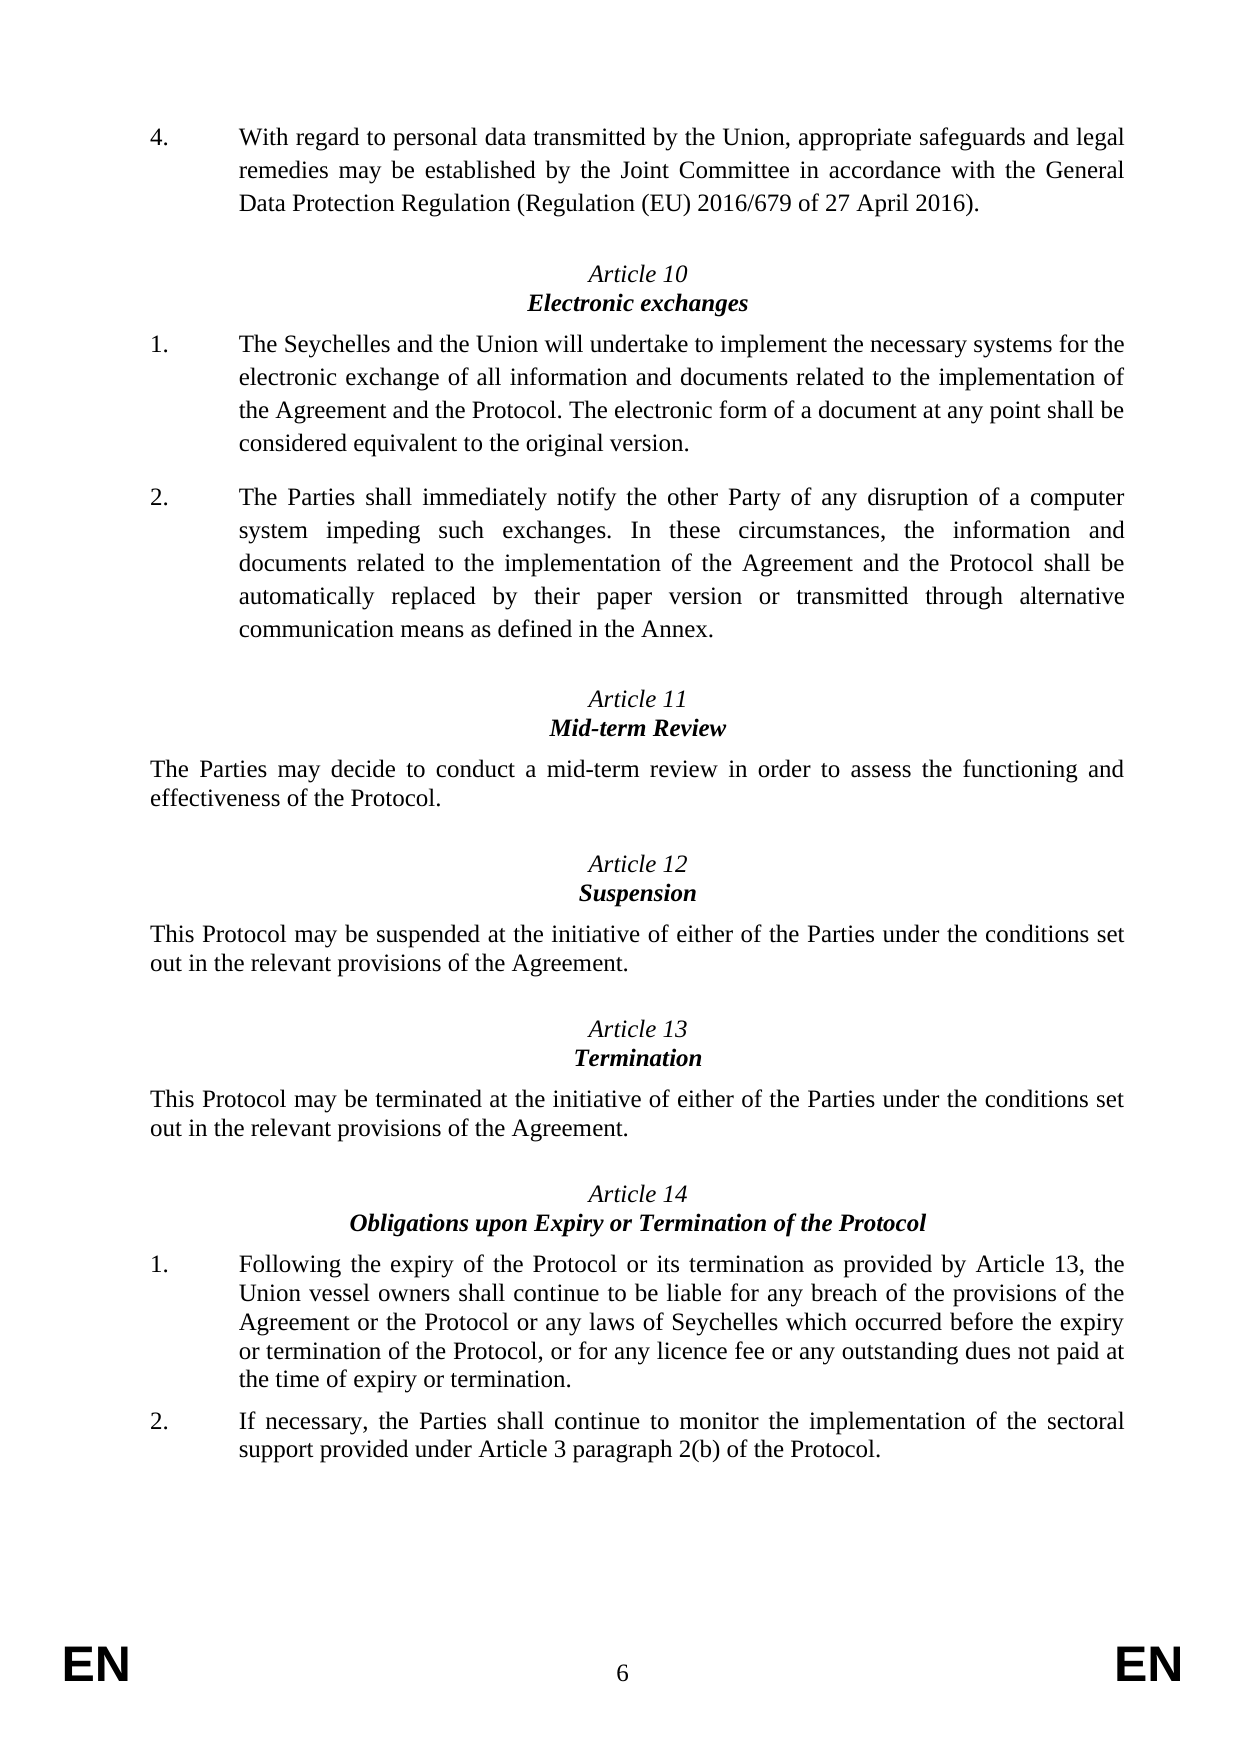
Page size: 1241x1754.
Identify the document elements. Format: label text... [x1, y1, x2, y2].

list With regard to personal data transmitted by the Union, appropriate safeguards and legal remedies may be established by the Joint Committee in accordance with the General Data Protection Regulation (Regulation (EU) 2016/679 of 27 April 2016). [150, 122, 1126, 217]
text Article 12 Suspension [150, 849, 1126, 907]
text This Protocol may be terminated at the initiative of either of the Parties under the conditions set out in the relevant provisions of the Agreement. [150, 1084, 1126, 1142]
list The Seychelles and the Union will undertake to implement the necessary systems for the electronic exchange of all information and documents related to the implementation of the Agreement and the Protocol. The electronic form of a document at any point shall be considered equivalent to the original version. [150, 329, 1126, 457]
text This Protocol may be suspended at the initiative of either of the Parties under the conditions set out in the relevant provisions of the Agreement. [150, 919, 1126, 977]
text Article 13 Termination [150, 1014, 1126, 1072]
text Article 11 Mid-term Review [150, 684, 1126, 742]
list Following the expiry of the Protocol or its termination as provided by Article 13, the Union vessel owners shall continue to be liable for any breach of the provisions of the Agreement or the Protocol or any laws of Seychelles which occurred before the expiry or termination of the Protocol, or for any licence fee or any outstanding dues not paid at the time of expiry or termination. [150, 1249, 1126, 1393]
text Article 14 Obligations upon Expiry or Termination of the Protocol [150, 1179, 1126, 1237]
text The Parties may decide to conduct a mid-term review in order to assess the functioning and effectiveness of the Protocol. [150, 754, 1126, 812]
list If necessary, the Parties shall continue to monitor the implementation of the sectoral support provided under Article 3 paragraph 2(b) of the Protocol. [150, 1406, 1126, 1463]
text Article 10 Electronic exchanges [150, 259, 1126, 316]
list The Parties shall immediately notify the other Party of any disruption of a computer system impeding such exchanges. In these circumstances, the information and documents related to the implementation of the Agreement and the Protocol shall be automatically replaced by their paper version or transmitted through alternative communication means as defined in the Annex. [150, 482, 1126, 643]
